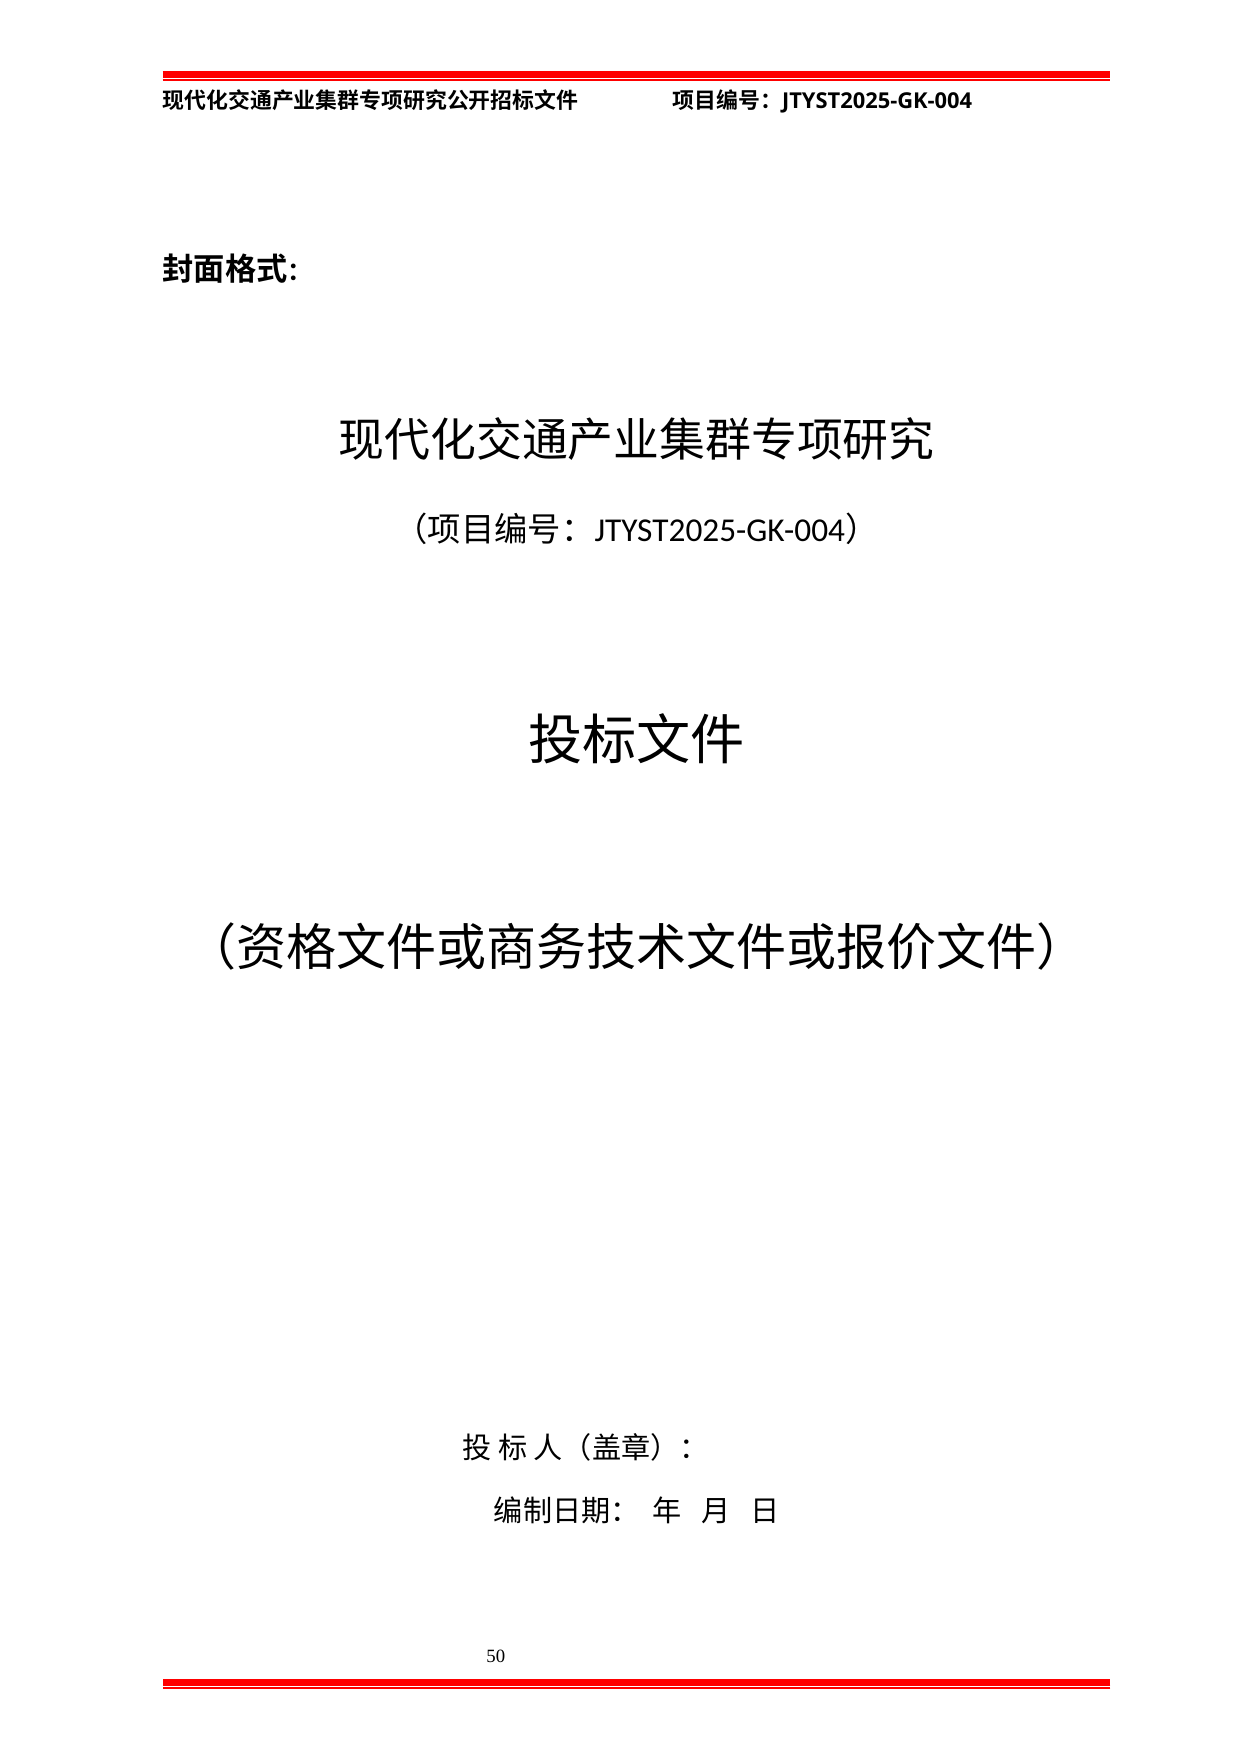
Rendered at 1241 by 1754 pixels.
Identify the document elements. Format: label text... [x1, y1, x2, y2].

text 投 标 人（盖章）： [162, 1424, 1110, 1467]
text 现代化交通产业集群专项研究 [162, 403, 1110, 469]
text 编制日期： 年 月 日 [162, 1488, 1110, 1530]
text 投标文件 [162, 697, 1110, 775]
text （项目编号：JTYST2025-GK-004） [162, 502, 1110, 551]
text （资格文件或商务技术文件或报价文件） [162, 908, 1110, 980]
text 封面格式： [162, 244, 1110, 289]
